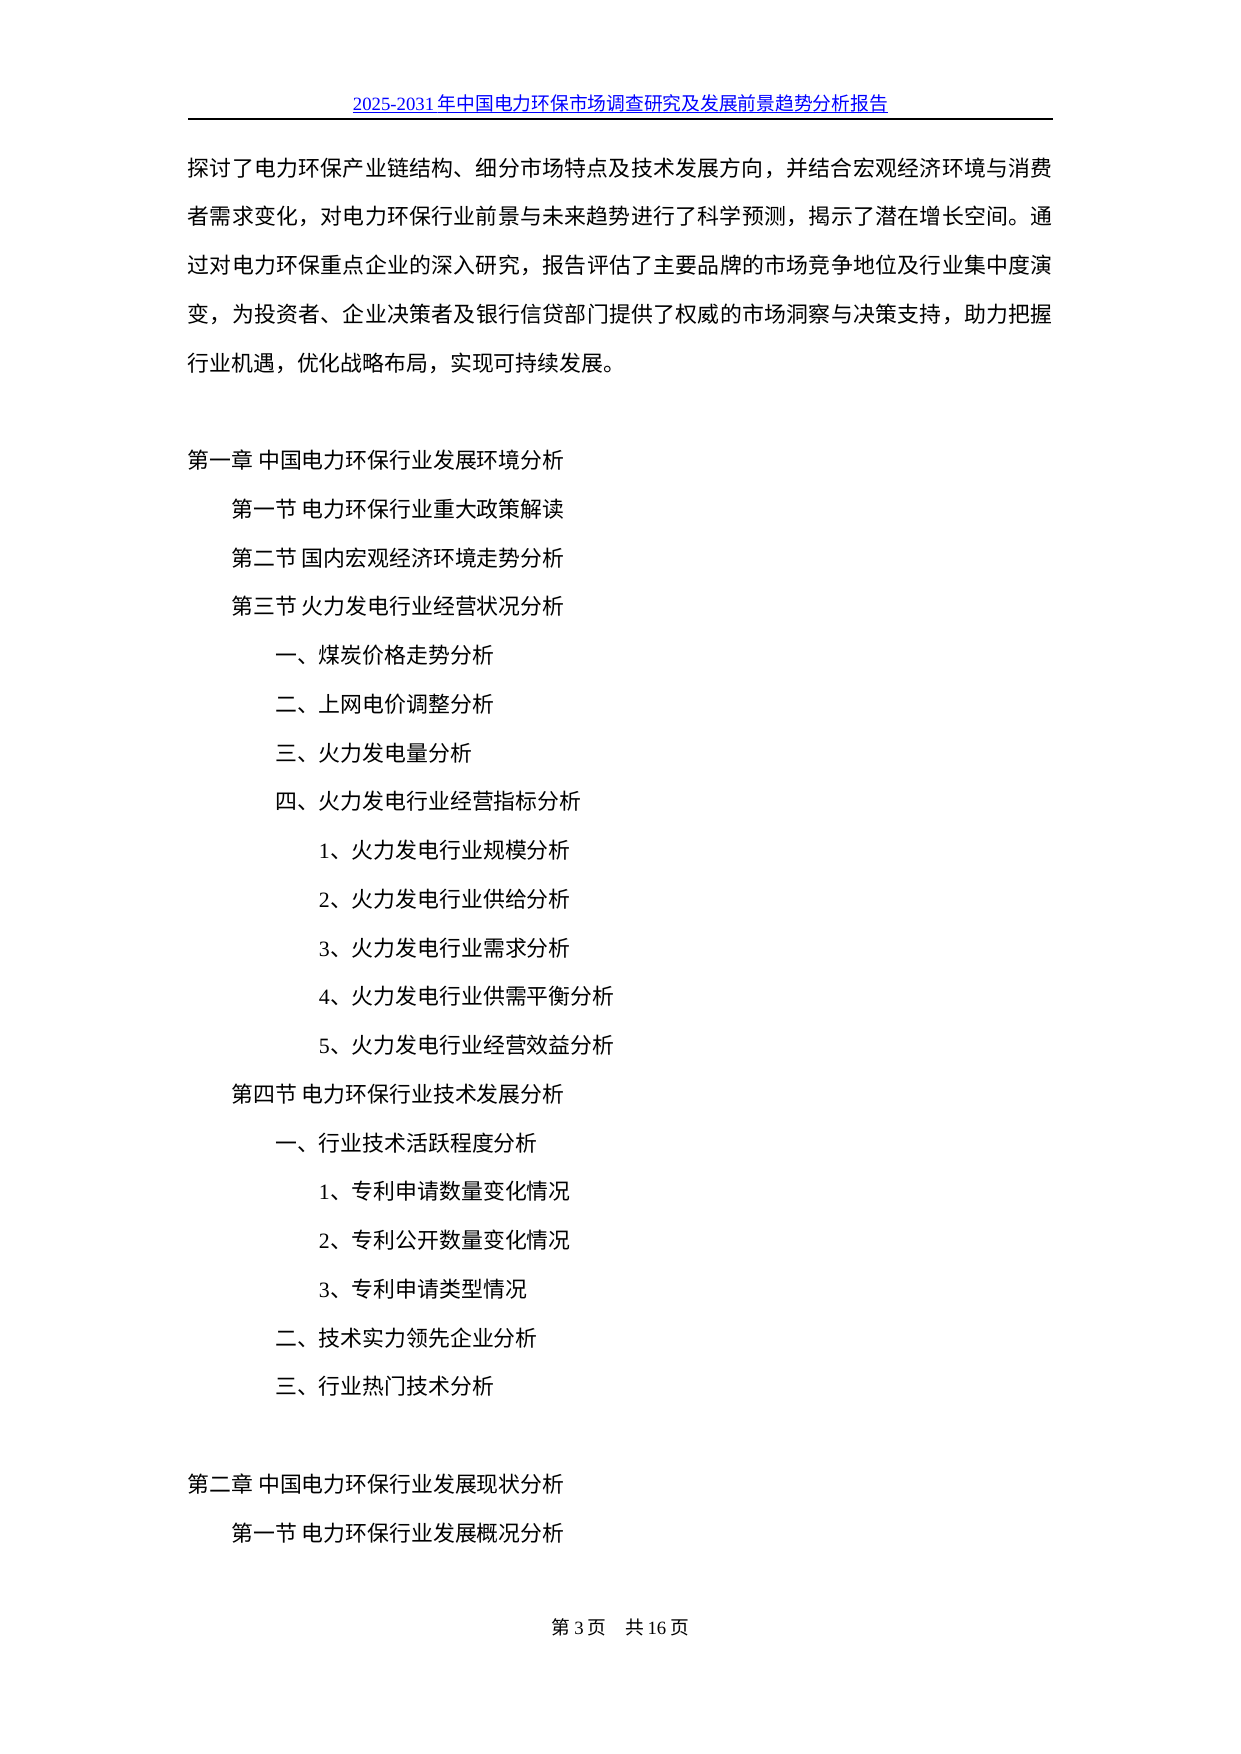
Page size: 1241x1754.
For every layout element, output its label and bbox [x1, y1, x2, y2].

text [187, 150, 1053, 1548]
